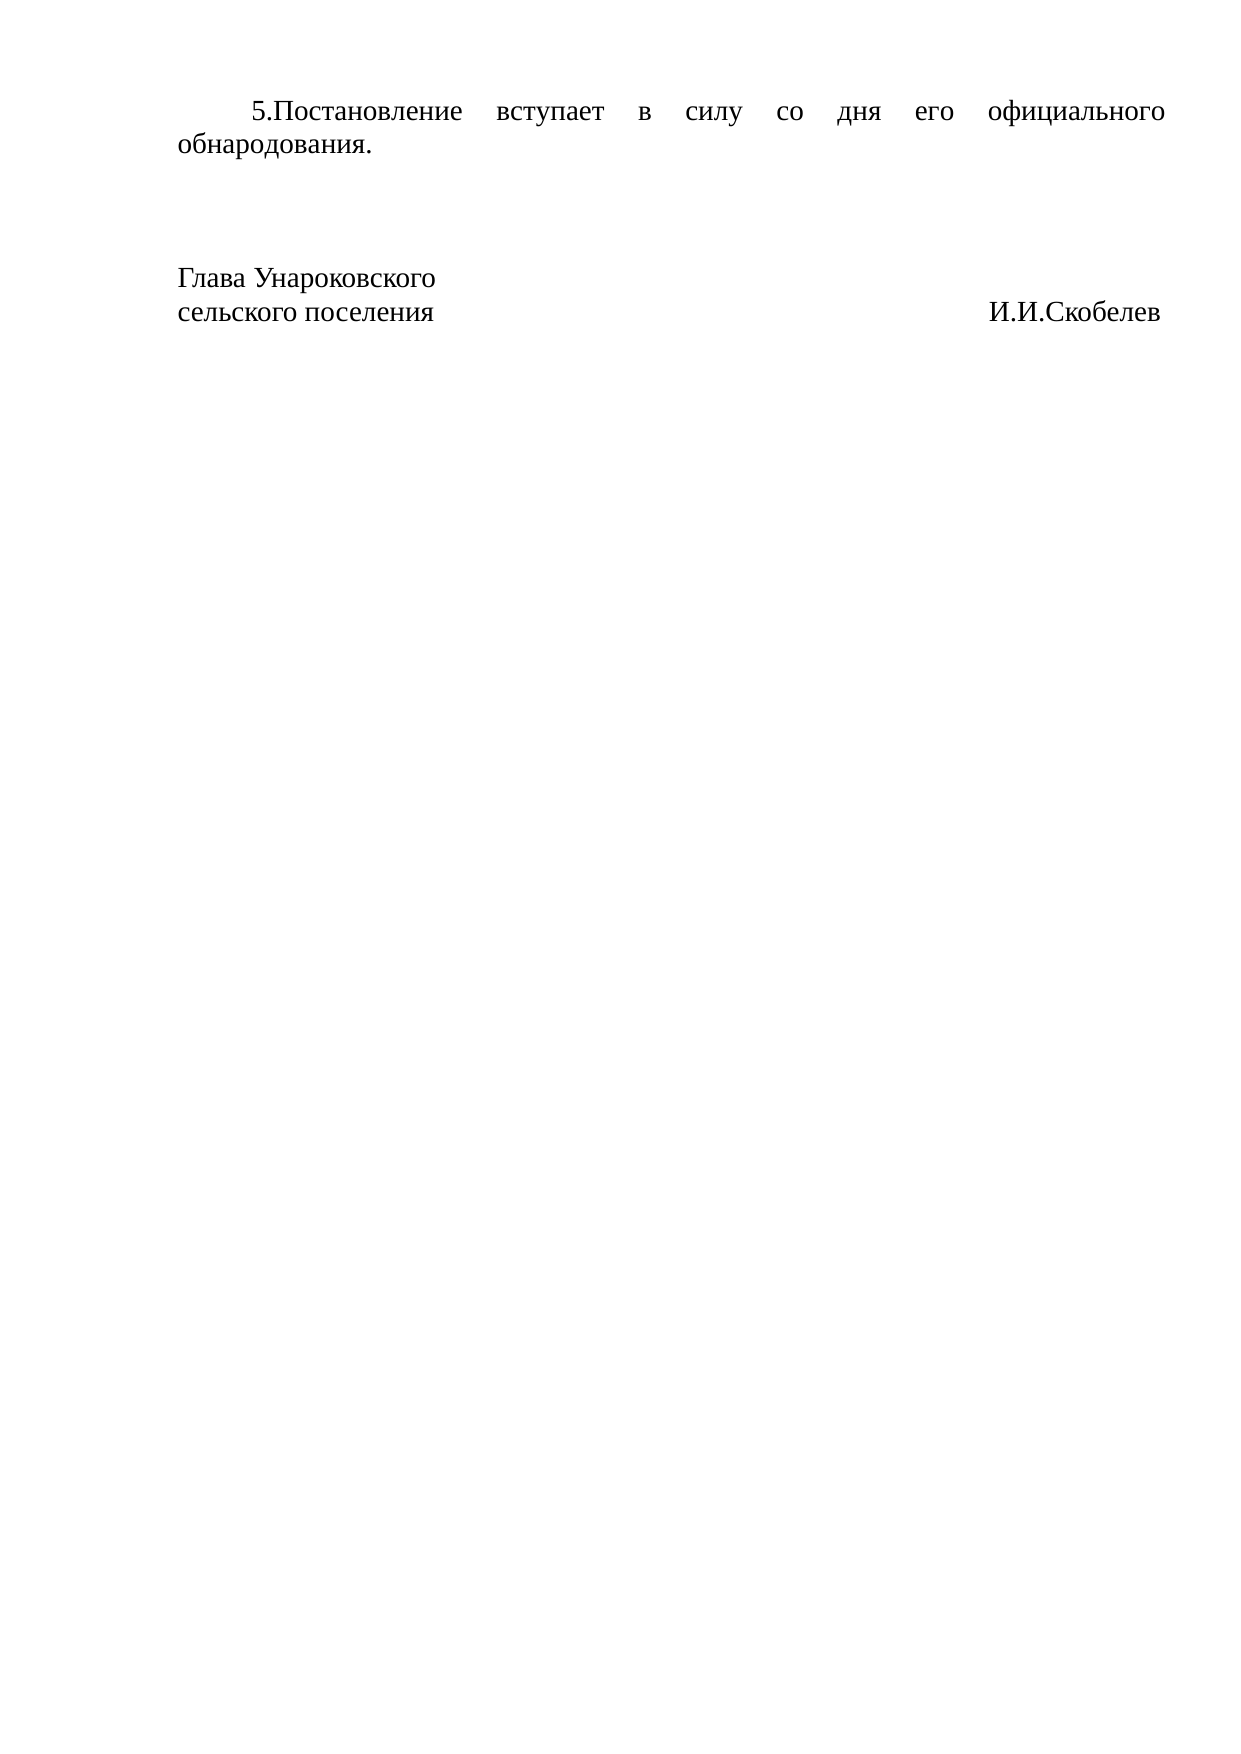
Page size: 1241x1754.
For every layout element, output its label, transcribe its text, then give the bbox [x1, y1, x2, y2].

text 5.Постановление вступает в силу со дня его официального обнародования. [177, 93, 1167, 160]
text сельского поселения И.И.Скобелев [177, 294, 1167, 327]
text Глава Унароковского [177, 260, 1167, 294]
